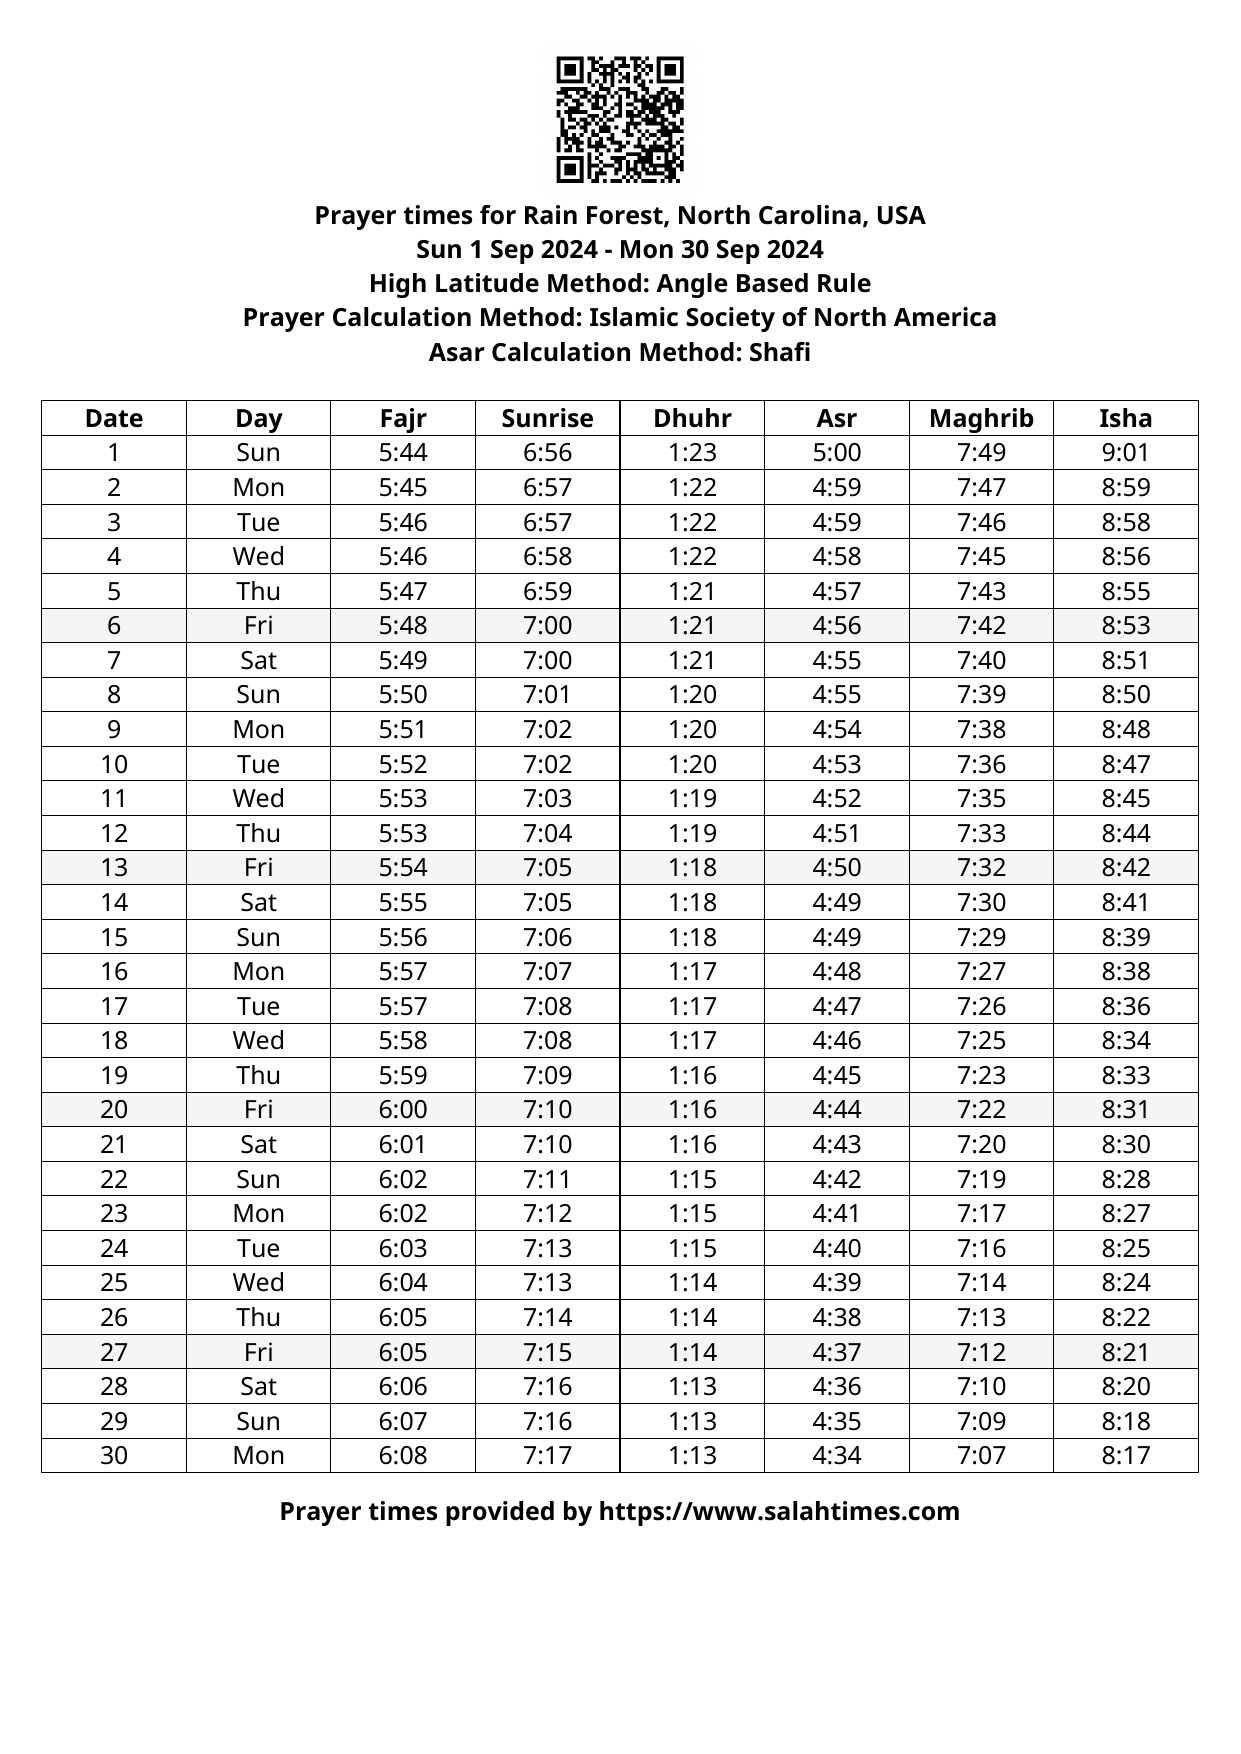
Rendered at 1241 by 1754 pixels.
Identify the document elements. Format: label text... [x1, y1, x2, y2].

table_cell 4:55 [765, 643, 909, 677]
table_cell 8:31 [1054, 1093, 1198, 1126]
table_cell 1:22 [621, 470, 764, 504]
table_cell 4:49 [765, 885, 909, 919]
table_cell 5:53 [331, 781, 475, 815]
table_cell 8:30 [1054, 1127, 1198, 1161]
table_cell 3 [42, 505, 186, 538]
table_cell 7:10 [476, 1093, 619, 1126]
table_cell Tue [187, 505, 330, 538]
table_cell 17 [42, 989, 186, 1022]
table_cell 4:39 [765, 1266, 909, 1299]
table_cell 6:59 [476, 574, 619, 607]
table_cell 4:50 [765, 851, 909, 884]
table_cell 26 [42, 1300, 186, 1334]
table_cell 1:15 [621, 1162, 764, 1195]
table_cell 6:05 [331, 1335, 475, 1368]
table_cell 8:47 [1054, 747, 1198, 780]
table_cell 4:37 [765, 1335, 909, 1368]
table_cell 7:09 [910, 1404, 1053, 1437]
table_cell 8:21 [1054, 1335, 1198, 1368]
table_cell 6:06 [331, 1369, 475, 1403]
table_cell Sat [187, 643, 330, 677]
table_cell 4:44 [765, 1093, 909, 1126]
table_cell Wed [187, 539, 330, 573]
table_cell 1:21 [621, 643, 764, 677]
table_cell 5:58 [331, 1024, 475, 1057]
table_cell 8:59 [1054, 470, 1198, 504]
table_cell Thu [187, 1300, 330, 1334]
table_cell 7:12 [476, 1196, 619, 1230]
table_cell 5:55 [331, 885, 475, 919]
table_cell 7:06 [476, 920, 619, 953]
table_cell 7:07 [910, 1439, 1053, 1472]
table_header Dhuhr [621, 401, 764, 434]
table_cell 7:22 [910, 1093, 1053, 1126]
table_cell Sun [187, 920, 330, 953]
table_cell 20 [42, 1093, 186, 1126]
table_cell 6:02 [331, 1162, 475, 1195]
table_cell 4:48 [765, 954, 909, 988]
table_cell 4:35 [765, 1404, 909, 1437]
table_cell 4 [42, 539, 186, 573]
table_header Sunrise [476, 401, 619, 434]
table_cell 5:50 [331, 678, 475, 711]
table_cell 4:49 [765, 920, 909, 953]
table_cell 4:59 [765, 505, 909, 538]
table_cell 8:25 [1054, 1231, 1198, 1264]
table_cell 1:18 [621, 851, 764, 884]
table_cell 1:14 [621, 1266, 764, 1299]
table_cell 10 [42, 747, 186, 780]
table_cell 1:13 [621, 1439, 764, 1472]
table_cell Fri [187, 1335, 330, 1368]
table_cell 4:53 [765, 747, 909, 780]
table_cell 1:14 [621, 1335, 764, 1368]
table_cell 8:38 [1054, 954, 1198, 988]
table_cell 1:17 [621, 954, 764, 988]
table_cell 5:47 [331, 574, 475, 607]
table_cell 7:20 [910, 1127, 1053, 1161]
table_cell Thu [187, 816, 330, 849]
table_cell 24 [42, 1231, 186, 1264]
table_cell 1:16 [621, 1093, 764, 1126]
table_cell Tue [187, 1231, 330, 1264]
table_cell 2 [42, 470, 186, 504]
table_cell 1:21 [621, 574, 764, 607]
table_cell 7:49 [910, 436, 1053, 469]
table_cell 5:00 [765, 436, 909, 469]
table_cell 8:34 [1054, 1024, 1198, 1057]
table_cell Sun [187, 678, 330, 711]
table_cell 7:32 [910, 851, 1053, 884]
table_cell 7:45 [910, 539, 1053, 573]
table_cell 6:03 [331, 1231, 475, 1264]
table_cell 7:27 [910, 954, 1053, 988]
table_cell 7:03 [476, 781, 619, 815]
table_cell 1:22 [621, 505, 764, 538]
table_cell 7:01 [476, 678, 619, 711]
table_cell 7:17 [476, 1439, 619, 1472]
table_cell 5:46 [331, 505, 475, 538]
table_cell 1:22 [621, 539, 764, 573]
table_header Isha [1054, 401, 1198, 434]
table_cell 7:04 [476, 816, 619, 849]
text High Latitude Method: Angle Based Rule [42, 266, 1198, 300]
table_cell 7:35 [910, 781, 1053, 815]
table_cell 7:33 [910, 816, 1053, 849]
table_cell 7:46 [910, 505, 1053, 538]
table_cell 7:09 [476, 1058, 619, 1092]
table_cell 23 [42, 1196, 186, 1230]
table_cell 8:41 [1054, 885, 1198, 919]
table_cell 7:00 [476, 609, 619, 642]
table_cell 8:36 [1054, 989, 1198, 1022]
table_cell 7:38 [910, 712, 1053, 746]
table_cell Wed [187, 1266, 330, 1299]
table_cell 30 [42, 1439, 186, 1472]
table_cell 7:10 [910, 1369, 1053, 1403]
table_cell 5:46 [331, 539, 475, 573]
table_cell 7:10 [476, 1127, 619, 1161]
table_cell 1:19 [621, 781, 764, 815]
table_cell 25 [42, 1266, 186, 1299]
table_cell 4:34 [765, 1439, 909, 1472]
table_cell 6:57 [476, 505, 619, 538]
table_cell Thu [187, 1058, 330, 1092]
table_cell 1:23 [621, 436, 764, 469]
table_cell 7:43 [910, 574, 1053, 607]
table_cell 7:39 [910, 678, 1053, 711]
text Prayer times provided by https://www.salahtimes.com [42, 1494, 1198, 1528]
table_cell 8:17 [1054, 1439, 1198, 1472]
table_cell 7:05 [476, 851, 619, 884]
table_cell 1:17 [621, 989, 764, 1022]
table_cell 1:15 [621, 1231, 764, 1264]
table_cell 6:02 [331, 1196, 475, 1230]
table_cell 5:49 [331, 643, 475, 677]
table_cell 22 [42, 1162, 186, 1195]
table_cell 5:48 [331, 609, 475, 642]
table_cell 12 [42, 816, 186, 849]
table_cell Fri [187, 609, 330, 642]
table_cell 19 [42, 1058, 186, 1092]
table_cell 7:19 [910, 1162, 1053, 1195]
table_cell 8:39 [1054, 920, 1198, 953]
table_cell Mon [187, 712, 330, 746]
table_cell 7:08 [476, 1024, 619, 1057]
table_cell 1:17 [621, 1024, 764, 1057]
table_cell Thu [187, 574, 330, 607]
table_cell 7:02 [476, 747, 619, 780]
table_cell 7:07 [476, 954, 619, 988]
table_cell 6:04 [331, 1266, 475, 1299]
table_cell 5:57 [331, 989, 475, 1022]
table_cell 6:08 [331, 1439, 475, 1472]
table_cell 5:54 [331, 851, 475, 884]
table_cell 5:52 [331, 747, 475, 780]
table_cell 7:16 [910, 1231, 1053, 1264]
table_cell 8:18 [1054, 1404, 1198, 1437]
table_cell 8:42 [1054, 851, 1198, 884]
table_cell 5 [42, 574, 186, 607]
table_cell 8:28 [1054, 1162, 1198, 1195]
table_cell 8:44 [1054, 816, 1198, 849]
table_cell 8:24 [1054, 1266, 1198, 1299]
table_cell 7:14 [910, 1266, 1053, 1299]
table_cell 8:27 [1054, 1196, 1198, 1230]
table_cell 28 [42, 1369, 186, 1403]
table_cell 7:16 [476, 1369, 619, 1403]
table_cell 15 [42, 920, 186, 953]
table_cell 4:58 [765, 539, 909, 573]
table_cell Sat [187, 1127, 330, 1161]
table_cell 8:56 [1054, 539, 1198, 573]
table_cell 5:59 [331, 1058, 475, 1092]
table_cell 7:11 [476, 1162, 619, 1195]
table_cell 7:29 [910, 920, 1053, 953]
table_cell 8:48 [1054, 712, 1198, 746]
table_cell 4:47 [765, 989, 909, 1022]
table_cell 7:26 [910, 989, 1053, 1022]
table_cell Fri [187, 851, 330, 884]
table_cell 7:08 [476, 989, 619, 1022]
table_cell 7:13 [910, 1300, 1053, 1334]
table_cell 4:57 [765, 574, 909, 607]
table_cell 6:05 [331, 1300, 475, 1334]
table_cell Sat [187, 885, 330, 919]
picture [542, 41, 699, 198]
table_header Asr [765, 401, 909, 434]
table_cell Wed [187, 1024, 330, 1057]
table_cell 1:18 [621, 920, 764, 953]
table_cell Mon [187, 954, 330, 988]
table_cell 1:16 [621, 1127, 764, 1161]
table_cell Mon [187, 1439, 330, 1472]
table_cell Fri [187, 1093, 330, 1126]
table_cell 7 [42, 643, 186, 677]
table_cell Sun [187, 1404, 330, 1437]
table_cell 6:58 [476, 539, 619, 573]
table_cell 7:30 [910, 885, 1053, 919]
table_cell 4:54 [765, 712, 909, 746]
text Prayer Calculation Method: Islamic Society of North America [42, 300, 1198, 334]
table_cell 1:15 [621, 1196, 764, 1230]
table_cell 7:47 [910, 470, 1053, 504]
table_header Date [42, 401, 186, 434]
table_cell 4:56 [765, 609, 909, 642]
table_cell 4:51 [765, 816, 909, 849]
table_cell 4:41 [765, 1196, 909, 1230]
table_cell 8:51 [1054, 643, 1198, 677]
table_cell 7:13 [476, 1266, 619, 1299]
table_cell 4:43 [765, 1127, 909, 1161]
table_cell 8:20 [1054, 1369, 1198, 1403]
table_header Day [187, 401, 330, 434]
table_cell 8:45 [1054, 781, 1198, 815]
table_cell 4:40 [765, 1231, 909, 1264]
table_cell 5:51 [331, 712, 475, 746]
table_cell 1:16 [621, 1058, 764, 1092]
table_cell 6:56 [476, 436, 619, 469]
table_cell 7:16 [476, 1404, 619, 1437]
table_cell 1:20 [621, 712, 764, 746]
table_cell 6 [42, 609, 186, 642]
table_cell 7:12 [910, 1335, 1053, 1368]
table_cell 4:38 [765, 1300, 909, 1334]
table_cell 29 [42, 1404, 186, 1437]
table_cell 7:42 [910, 609, 1053, 642]
table_cell 4:52 [765, 781, 909, 815]
table_cell 5:53 [331, 816, 475, 849]
table_cell 5:44 [331, 436, 475, 469]
table_cell 1 [42, 436, 186, 469]
table_cell 8:53 [1054, 609, 1198, 642]
table_cell 21 [42, 1127, 186, 1161]
table_cell 6:01 [331, 1127, 475, 1161]
table_cell 8:55 [1054, 574, 1198, 607]
table_cell Mon [187, 470, 330, 504]
table_cell 27 [42, 1335, 186, 1368]
table_cell 8:33 [1054, 1058, 1198, 1092]
table_cell 9:01 [1054, 436, 1198, 469]
table_cell 1:21 [621, 609, 764, 642]
table_cell 1:20 [621, 678, 764, 711]
table_cell 14 [42, 885, 186, 919]
table_cell 7:15 [476, 1335, 619, 1368]
table_cell Mon [187, 1196, 330, 1230]
table_cell 6:07 [331, 1404, 475, 1437]
table_cell 7:36 [910, 747, 1053, 780]
table_cell 4:59 [765, 470, 909, 504]
table_cell 16 [42, 954, 186, 988]
table_cell 6:00 [331, 1093, 475, 1126]
table_cell 1:13 [621, 1369, 764, 1403]
table_cell Tue [187, 747, 330, 780]
table_cell 8:58 [1054, 505, 1198, 538]
table_cell 5:56 [331, 920, 475, 953]
table_cell 4:42 [765, 1162, 909, 1195]
table_cell Tue [187, 989, 330, 1022]
table_cell 11 [42, 781, 186, 815]
table_cell 7:05 [476, 885, 619, 919]
text Asar Calculation Method: Shafi [42, 334, 1198, 368]
table_cell 4:46 [765, 1024, 909, 1057]
table_cell Sun [187, 1162, 330, 1195]
table_cell 7:02 [476, 712, 619, 746]
table_cell 7:13 [476, 1231, 619, 1264]
table_cell 4:55 [765, 678, 909, 711]
table_cell 7:17 [910, 1196, 1053, 1230]
table_cell 1:18 [621, 885, 764, 919]
table_cell 1:13 [621, 1404, 764, 1437]
table_cell Wed [187, 781, 330, 815]
table_cell 8 [42, 678, 186, 711]
table_header Maghrib [910, 401, 1053, 434]
table_cell 9 [42, 712, 186, 746]
text Sun 1 Sep 2024 - Mon 30 Sep 2024 [42, 232, 1198, 266]
table_cell 7:25 [910, 1024, 1053, 1057]
table_cell 5:57 [331, 954, 475, 988]
table_cell 1:19 [621, 816, 764, 849]
table_cell 7:00 [476, 643, 619, 677]
table_cell 18 [42, 1024, 186, 1057]
table_cell 7:23 [910, 1058, 1053, 1092]
table_cell 7:40 [910, 643, 1053, 677]
table_cell 1:14 [621, 1300, 764, 1334]
table_cell 7:14 [476, 1300, 619, 1334]
table_cell 8:22 [1054, 1300, 1198, 1334]
table_cell 1:20 [621, 747, 764, 780]
table_cell 13 [42, 851, 186, 884]
table_cell Sun [187, 436, 330, 469]
table_cell 4:45 [765, 1058, 909, 1092]
text Prayer times for Rain Forest, North Carolina, USA [42, 198, 1198, 232]
table_cell 8:50 [1054, 678, 1198, 711]
table_cell 6:57 [476, 470, 619, 504]
table_cell 5:45 [331, 470, 475, 504]
table_cell 4:36 [765, 1369, 909, 1403]
table_cell Sat [187, 1369, 330, 1403]
table_header Fajr [331, 401, 475, 434]
